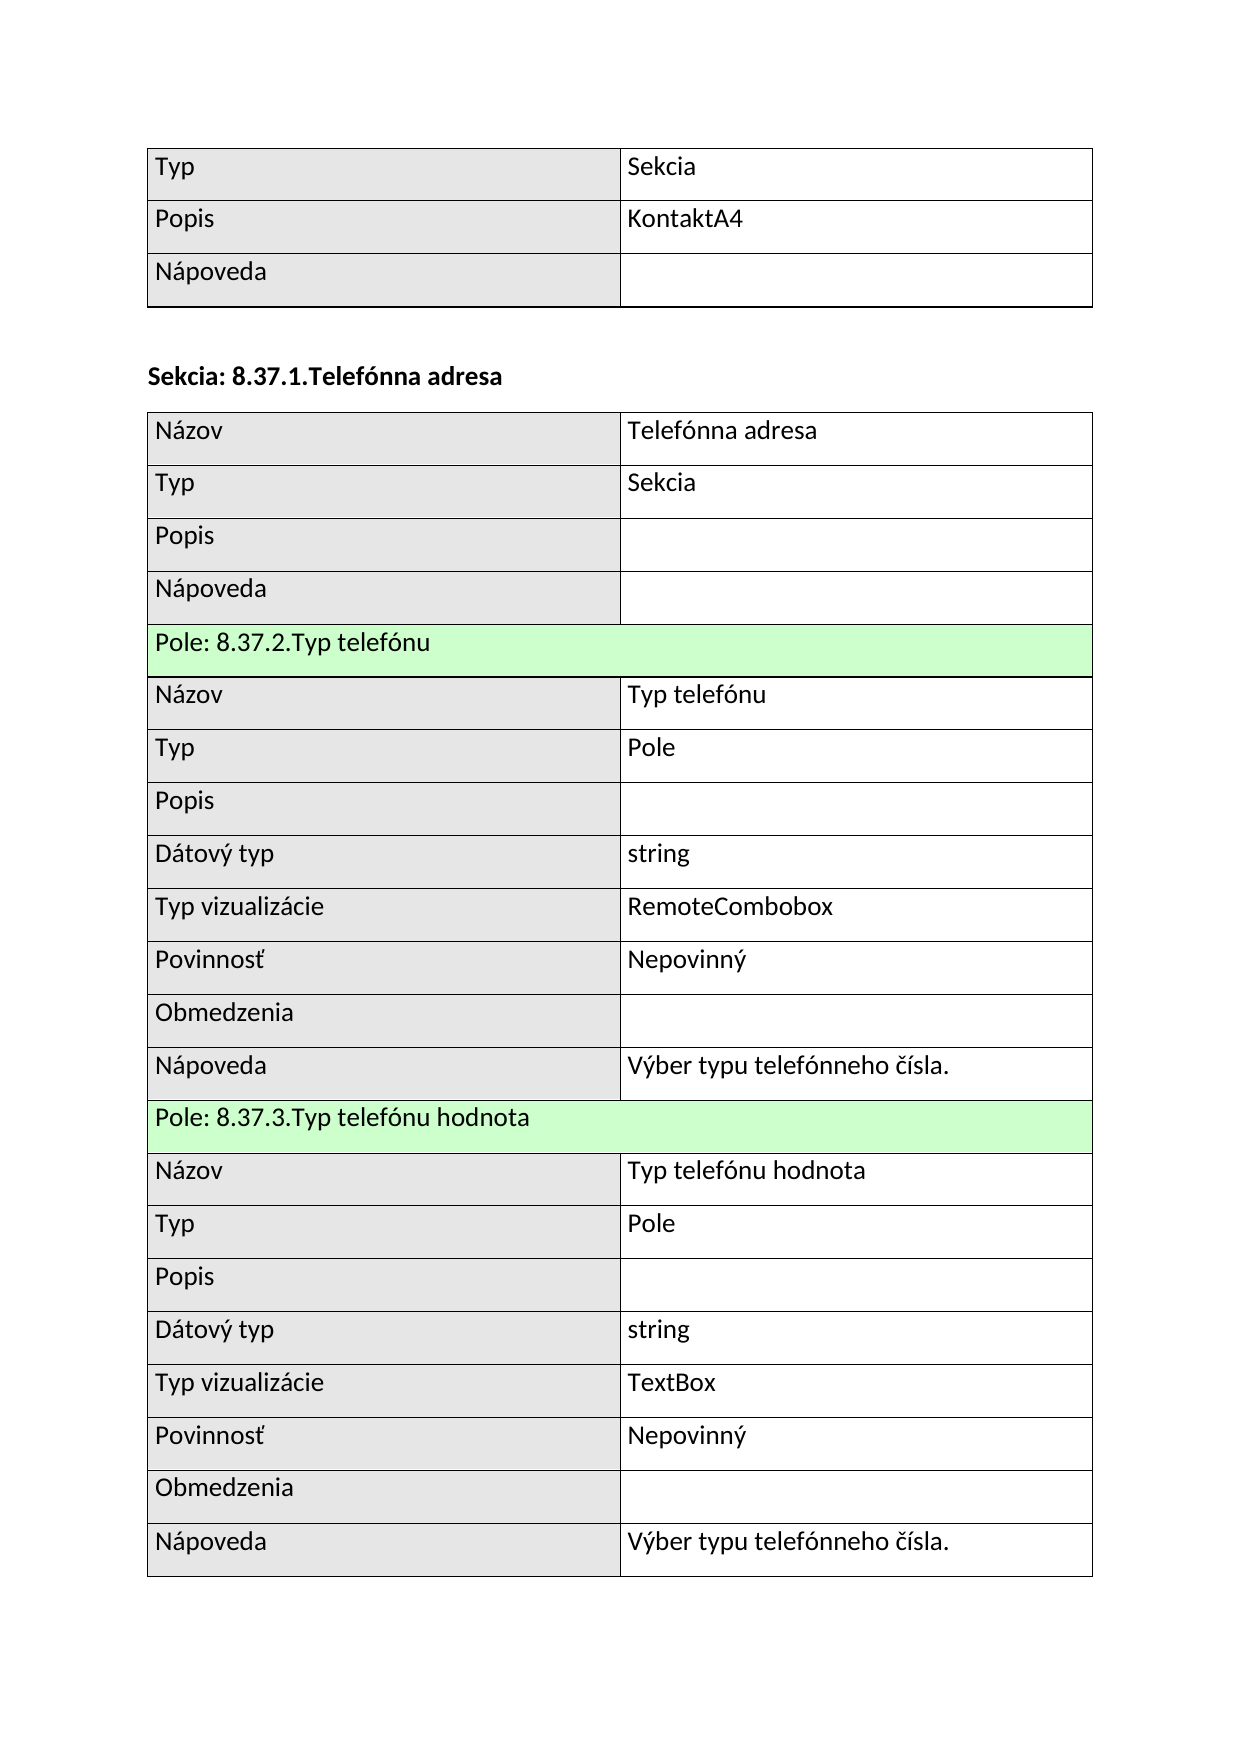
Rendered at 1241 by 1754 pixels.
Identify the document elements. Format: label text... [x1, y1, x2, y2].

table_cell string [621, 836, 1092, 888]
table_header Názov [148, 413, 620, 464]
table_cell Typ telefónu hodnota [621, 1154, 1092, 1205]
table_cell Typ [148, 1206, 620, 1258]
table_cell Nepovinný [621, 942, 1092, 994]
table_cell Obmedzenia [148, 995, 620, 1047]
table_cell [621, 1259, 1092, 1311]
table_cell Obmedzenia [148, 1471, 620, 1523]
table_cell Typ vizualizácie [148, 889, 620, 941]
table_cell [621, 783, 1092, 835]
table_cell string [621, 1312, 1092, 1364]
table_cell Popis [148, 519, 620, 571]
table_cell Pole: 8.37.3.Typ telefónu hodnota [148, 1101, 1092, 1152]
table_cell Typ [148, 466, 620, 517]
table_cell Pole [621, 1206, 1092, 1258]
table_cell Názov [148, 1154, 620, 1205]
table_cell Popis [148, 201, 620, 253]
table_cell [621, 1471, 1092, 1523]
table_cell [621, 572, 1092, 624]
table_cell Pole [621, 730, 1092, 782]
table_cell Nápoveda [148, 254, 620, 306]
table_cell Popis [148, 783, 620, 835]
table_cell [621, 995, 1092, 1047]
table_cell Nápoveda [148, 1048, 620, 1099]
table_cell Povinnosť [148, 942, 620, 994]
table_cell Názov [148, 678, 620, 729]
table_cell Nepovinný [621, 1418, 1092, 1469]
table_cell Dátový typ [148, 1312, 620, 1364]
table_cell Typ vizualizácie [148, 1365, 620, 1417]
table_cell KontaktA4 [621, 201, 1092, 253]
table_cell Sekcia [621, 466, 1092, 517]
table_cell Výber typu telefónneho čísla. [621, 1048, 1092, 1099]
table_cell Nápoveda [148, 572, 620, 624]
table_cell Výber typu telefónneho čísla. [621, 1524, 1092, 1576]
table_cell Typ [148, 149, 620, 200]
table_cell Typ [148, 730, 620, 782]
table_cell [621, 519, 1092, 571]
table_cell [621, 254, 1092, 306]
table_cell Popis [148, 1259, 620, 1311]
table_cell TextBox [621, 1365, 1092, 1417]
table_header Telefónna adresa [621, 413, 1092, 464]
table_cell Povinnosť [148, 1418, 620, 1469]
text Sekcia: 8.37.1.Telefónna adresa [148, 359, 1093, 392]
table_cell Dátový typ [148, 836, 620, 888]
table_cell Pole: 8.37.2.Typ telefónu [148, 625, 1092, 676]
table_cell RemoteCombobox [621, 889, 1092, 941]
table_cell Typ telefónu [621, 678, 1092, 729]
table_cell Sekcia [621, 149, 1092, 200]
table_cell Nápoveda [148, 1524, 620, 1576]
